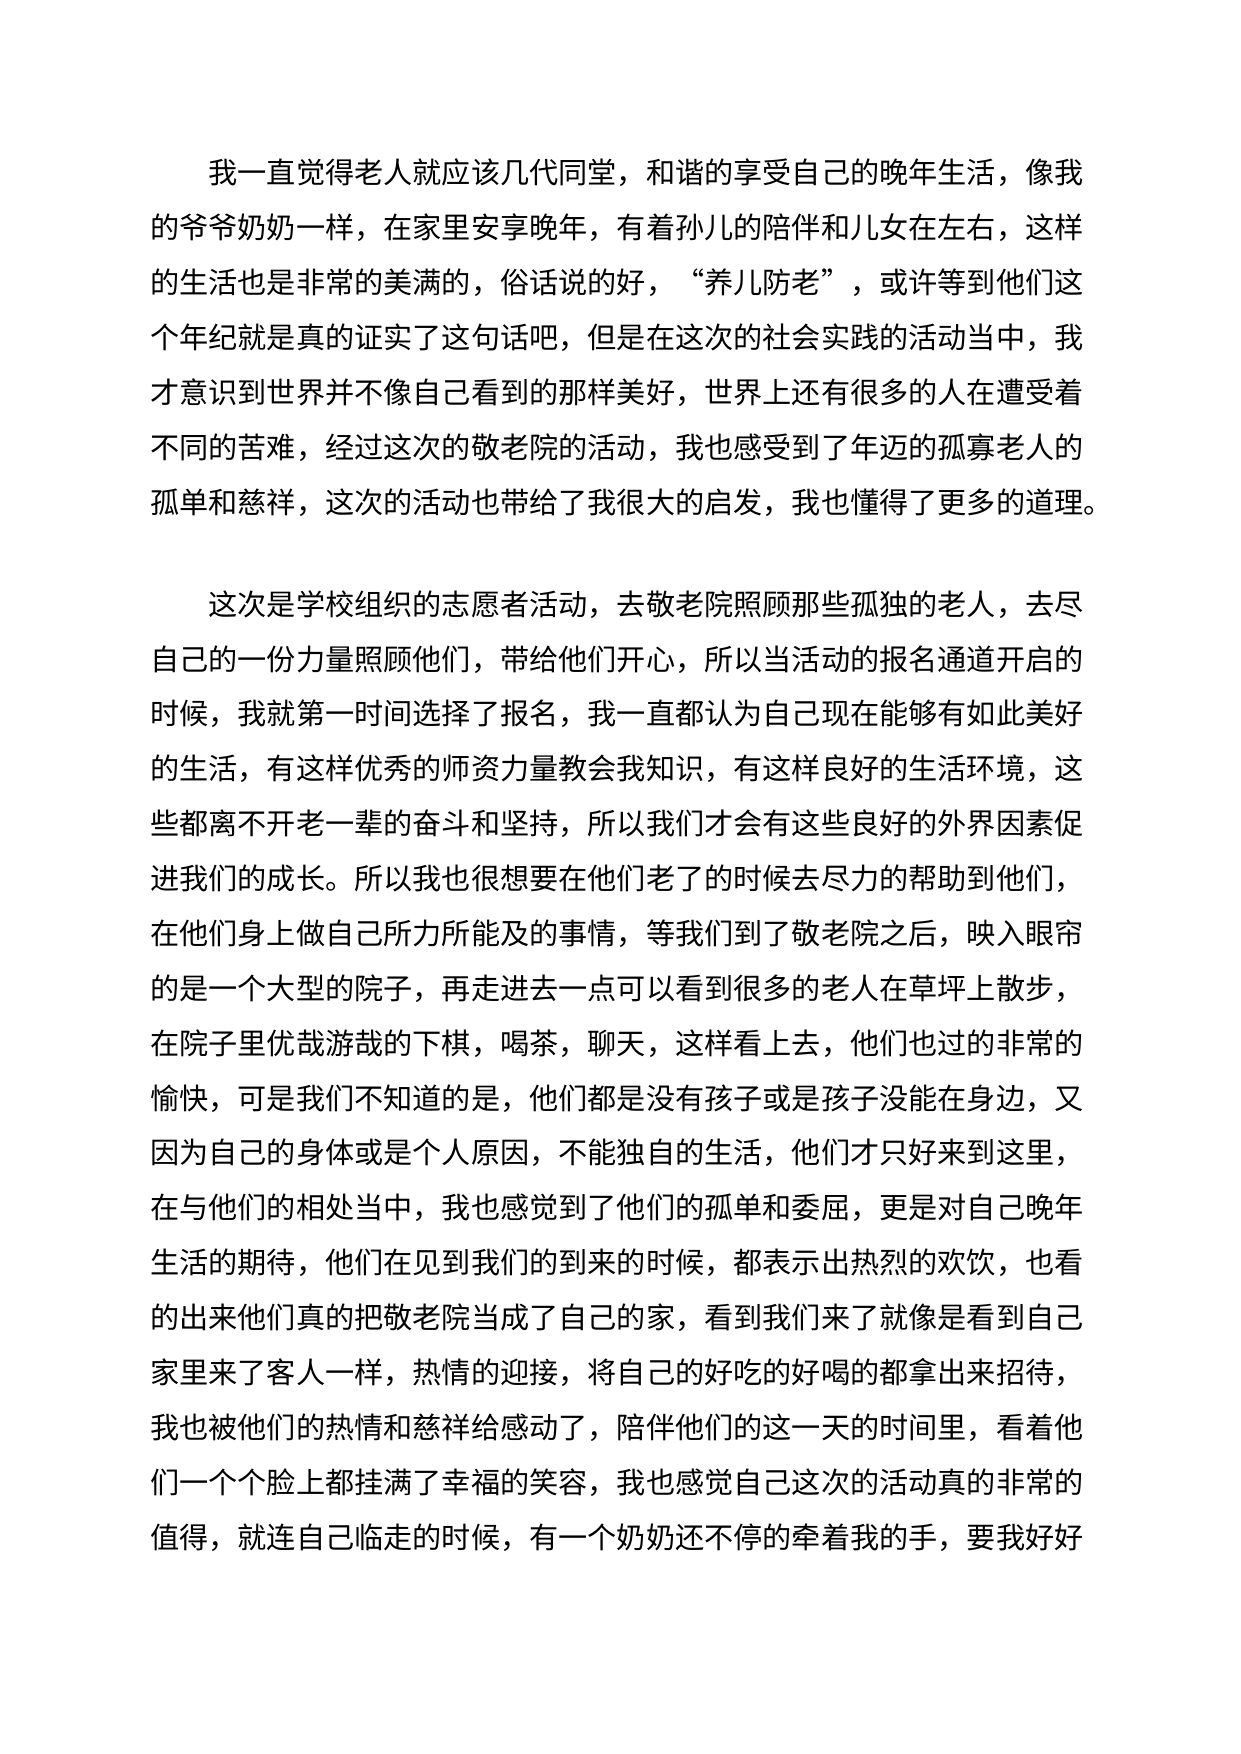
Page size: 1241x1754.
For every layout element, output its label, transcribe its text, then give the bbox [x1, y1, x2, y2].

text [150, 581, 1090, 1557]
text 我一直觉得老人就应该几代同堂，和谐的享受自己的晚年生活，像我的爷爷奶奶一样，在家里安享晚年，有着孙儿的陪伴和儿女在左右，这样的生活也是非常的美满的，俗话说的好，“养儿防老”，或许等到他们这个年纪就是真的证实了这句话吧，但是在这次的社会实践的活动当中，我才意识到世界并不像自己看到的那样美好，世界上还有很多的人在遭受着不同的苦难，经过这次的敬老院的活动，我也感受到了年迈的孤寡老人的孤单和慈祥，这次的活动也带给了我很大的启发，我也懂得了更多的道理。 [150, 150, 1090, 522]
